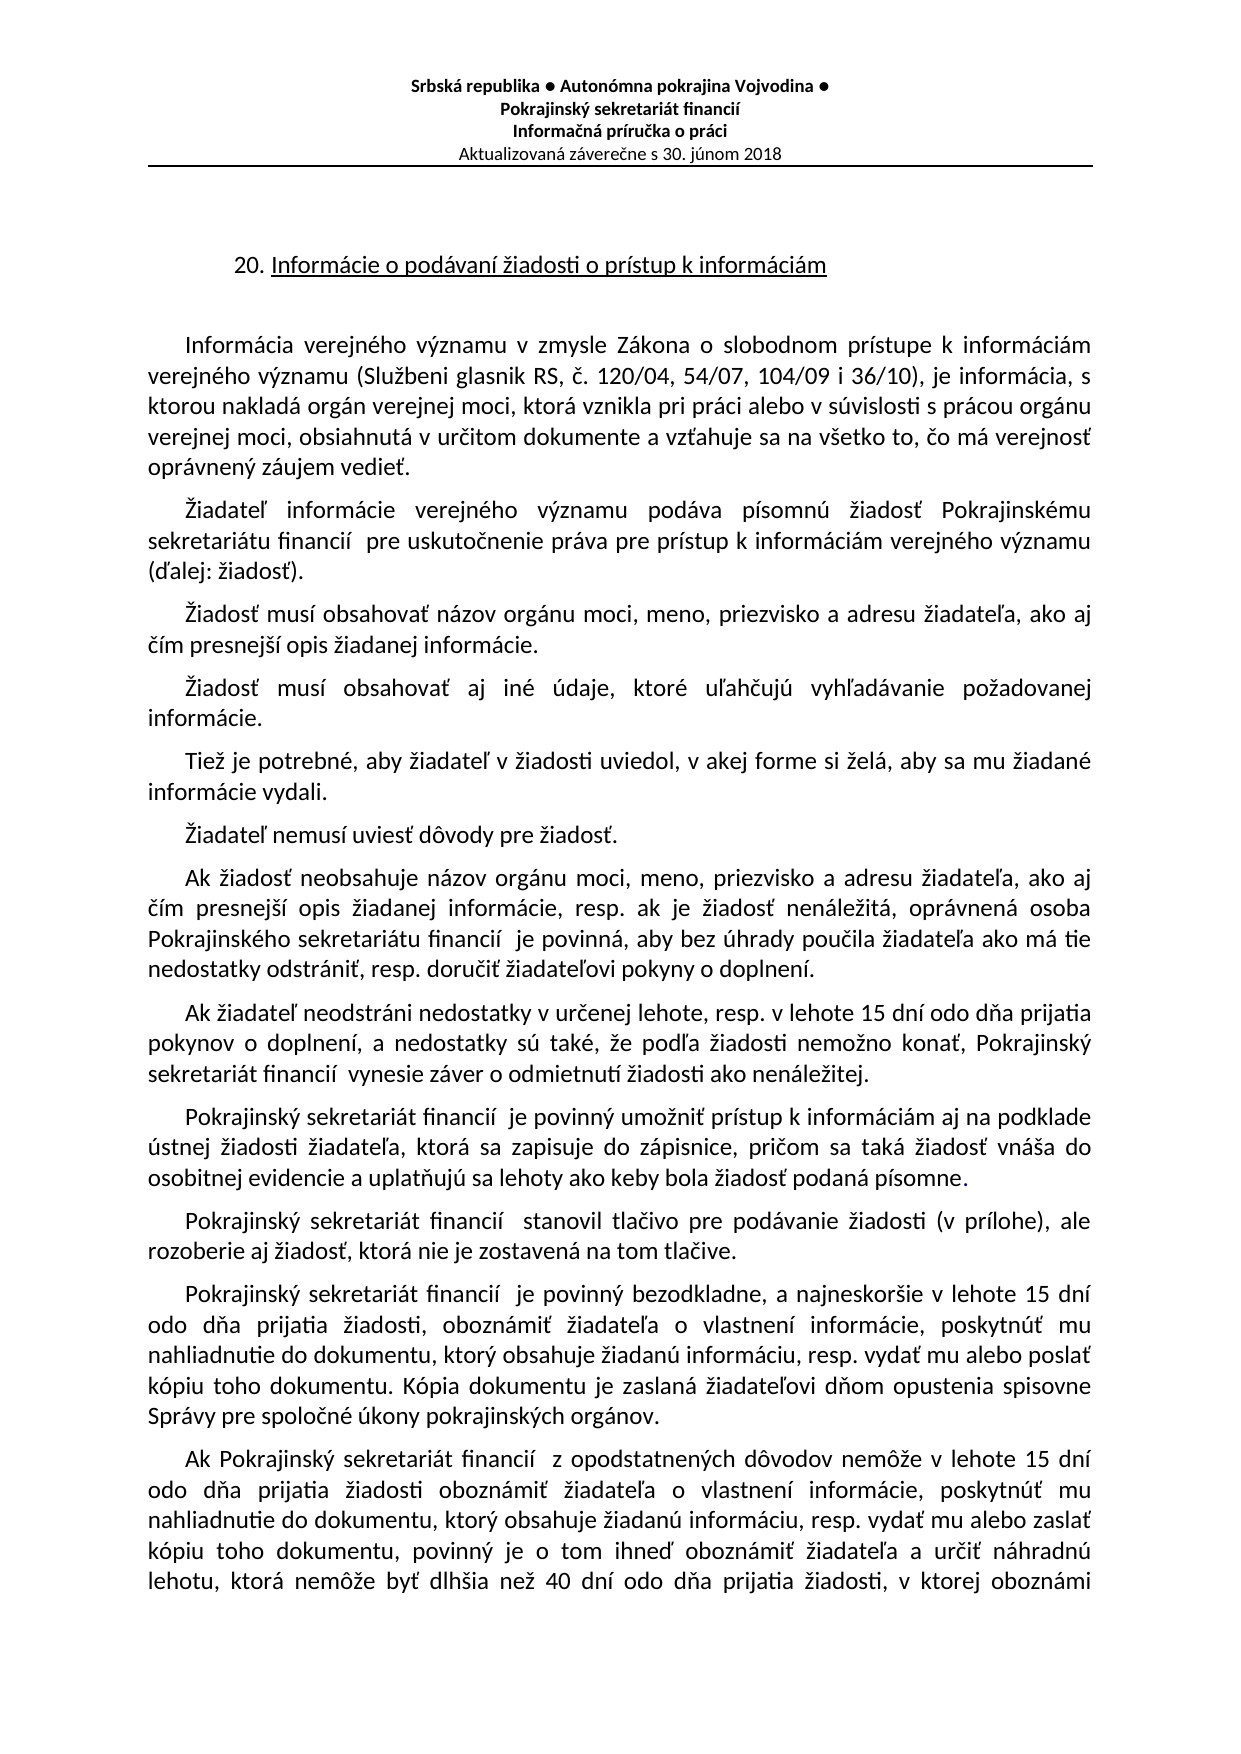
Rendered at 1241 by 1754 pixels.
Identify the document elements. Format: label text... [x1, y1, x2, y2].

text Ak žiadateľ neodstráni nedostatky v určenej lehote, resp. v lehote 15 dní odo dňa prijatia pokynov o doplnení, a nedostatky sú také, že podľa žiadosti nemožno konať, Pokrajinský sekretariát financií vynesie záver o odmietnutí žiadosti ako nenáležitej. [148, 997, 1093, 1088]
text Pokrajinský sekretariát financií je povinný bezodkladne, a najneskoršie v lehote 15 dní odo dňa prijatia žiadosti, oboznámiť žiadateľa o vlastnení informácie, poskytnúť mu nahliadnutie do dokumentu, ktorý obsahuje žiadanú informáciu, resp. vydať mu alebo poslať kópiu toho dokumentu. Kópia dokumentu je zaslaná žiadateľovi dňom opustenia spisovne Správy pre spoločné úkony pokrajinských orgánov. [148, 1278, 1093, 1431]
text Žiadosť musí obsahovať názov orgánu moci, meno, priezvisko a adresu žiadateľa, ako aj čím presnejší opis žiadanej informácie. [148, 598, 1093, 659]
text Pokrajinský sekretariát financií je povinný umožniť prístup k informáciám aj na podklade ústnej žiadosti žiadateľa, ktorá sa zapisuje do zápisnice, pričom sa taká žiadosť vnáša do osobitnej evidencie a uplatňujú sa lehoty ako keby bola žiadosť podaná písomne. [148, 1101, 1093, 1192]
text Žiadosť musí obsahovať aj iné údaje, ktoré uľahčujú vyhľadávanie požadovanej informácie. [148, 672, 1093, 733]
text Pokrajinský sekretariát financií stanovil tlačivo pre podávanie žiadosti (v prílohe), ale rozoberie aj žiadosť, ktorá nie je zostavená na tom tlačive. [148, 1205, 1093, 1266]
list Informácie o podávaní žiadosti o prístup k informáciám [233, 249, 1093, 280]
text Tiež je potrebné, aby žiadateľ v žiadosti uviedol, v akej forme si želá, aby sa mu žiadané informácie vydali. [148, 746, 1093, 807]
text Žiadateľ nemusí uviesť dôvody pre žiadosť. [148, 819, 1093, 849]
text Ak žiadosť neobsahuje názov orgánu moci, meno, priezvisko a adresu žiadateľa, ako aj čím presnejší opis žiadanej informácie, resp. ak je žiadosť nenáležitá, oprávnená osoba Pokrajinského sekretariátu financií je povinná, aby bez úhrady poučila žiadateľa ako má tie nedostatky odstrániť, resp. doručiť žiadateľovi pokyny o doplnení. [148, 862, 1093, 984]
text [148, 1443, 1093, 1596]
text Žiadateľ informácie verejného významu podáva písomnú žiadosť Pokrajinskému sekretariátu financií pre uskutočnenie práva pre prístup k informáciám verejného významu (ďalej: žiadosť). [148, 494, 1093, 586]
text Informácia verejného významu v zmysle Zákona o slobodnom prístupe k informáciám verejného významu (Službeni glasnik RS, č. 120/04, 54/07, 104/09 i 36/10), je informácia, s ktorou nakladá orgán verejnej moci, ktorá vznikla pri práci alebo v súvislosti s prácou orgánu verejnej moci, obsiahnutá v určitom dokumente a vzťahuje sa na všetko to, čo má verejnosť oprávnený záujem vedieť. [148, 329, 1093, 482]
